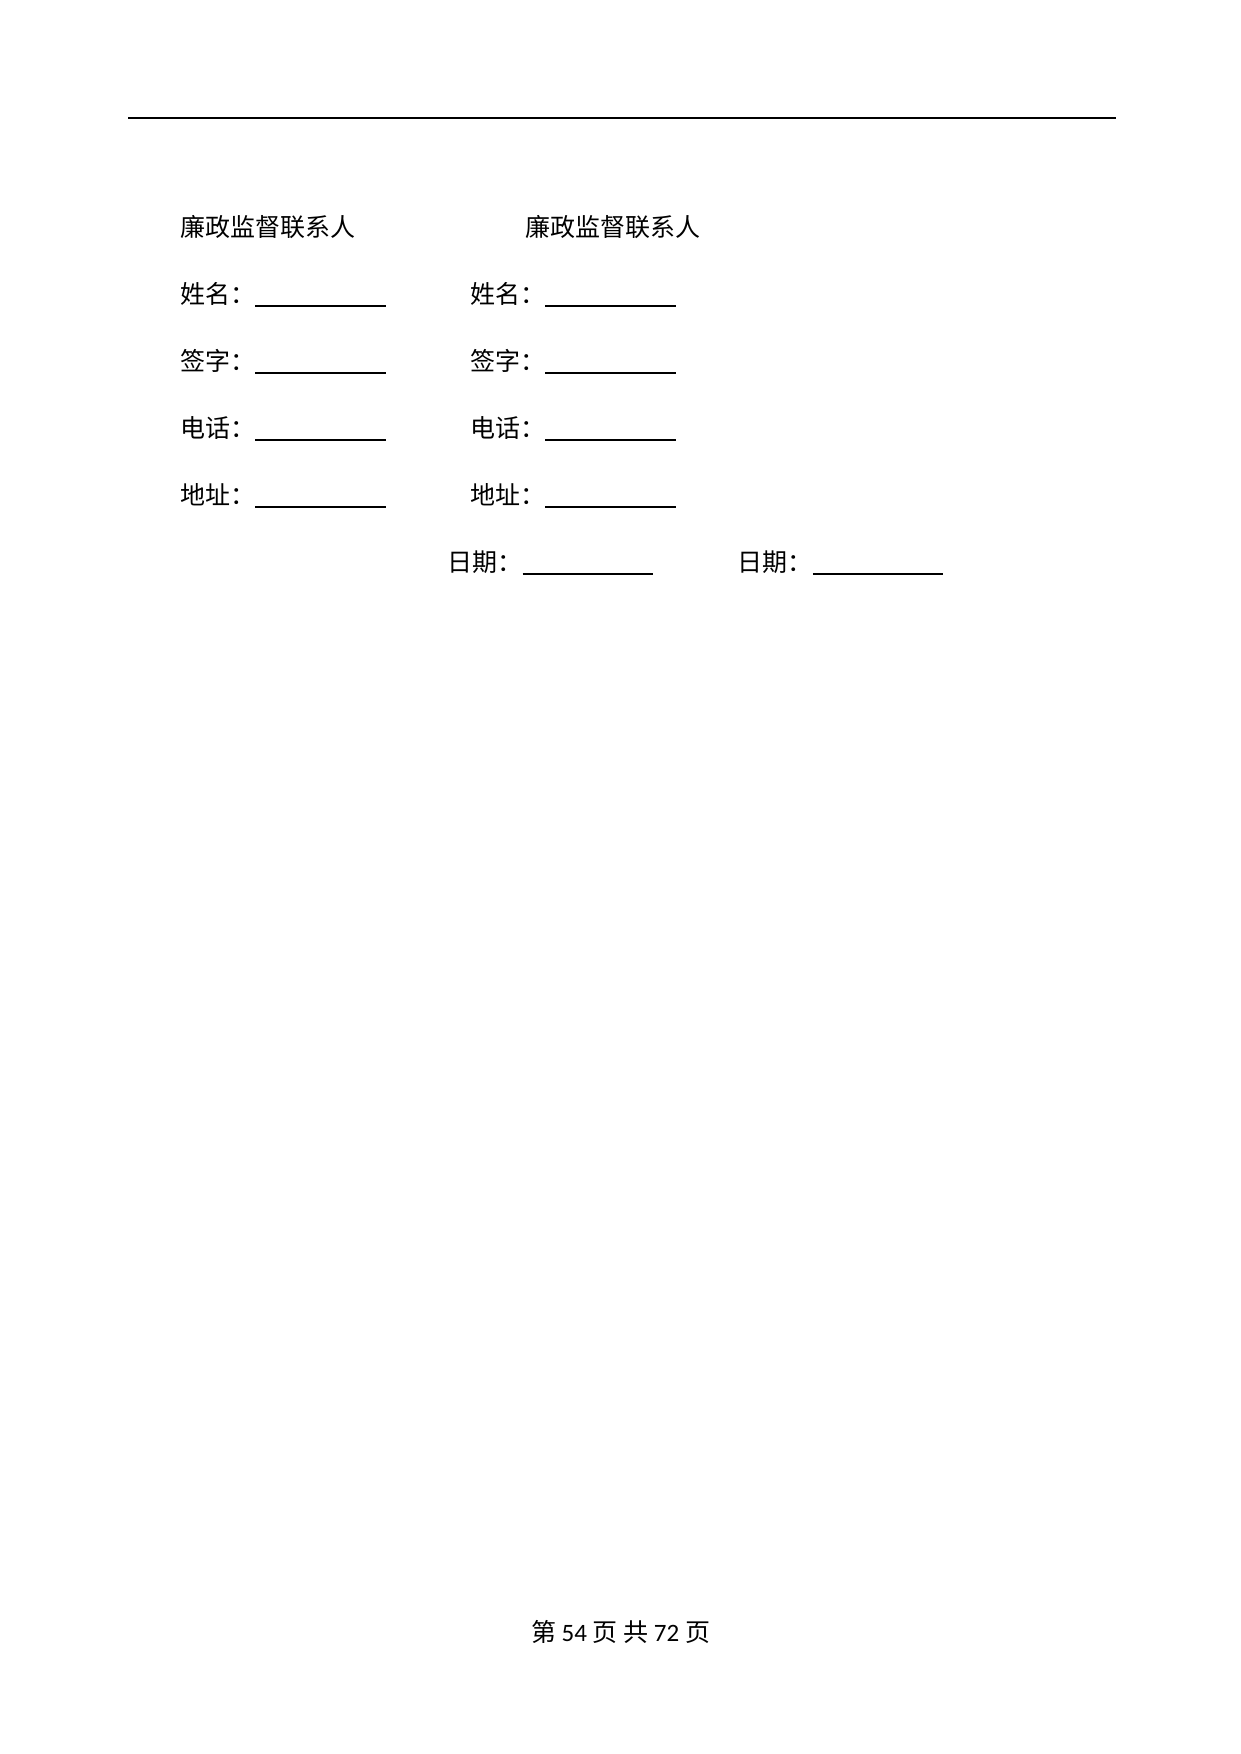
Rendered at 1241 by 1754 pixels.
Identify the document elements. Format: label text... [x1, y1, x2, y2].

text 签字： 签字： [130, 346, 1131, 377]
text 姓名： 姓名： [130, 279, 1131, 309]
text 日期： 日期： [129, 547, 1131, 577]
text 地址： 地址： [130, 480, 1131, 511]
text 廉政监督联系人 廉政监督联系人 [130, 212, 1131, 243]
text 电话： 电话： [130, 413, 1131, 443]
